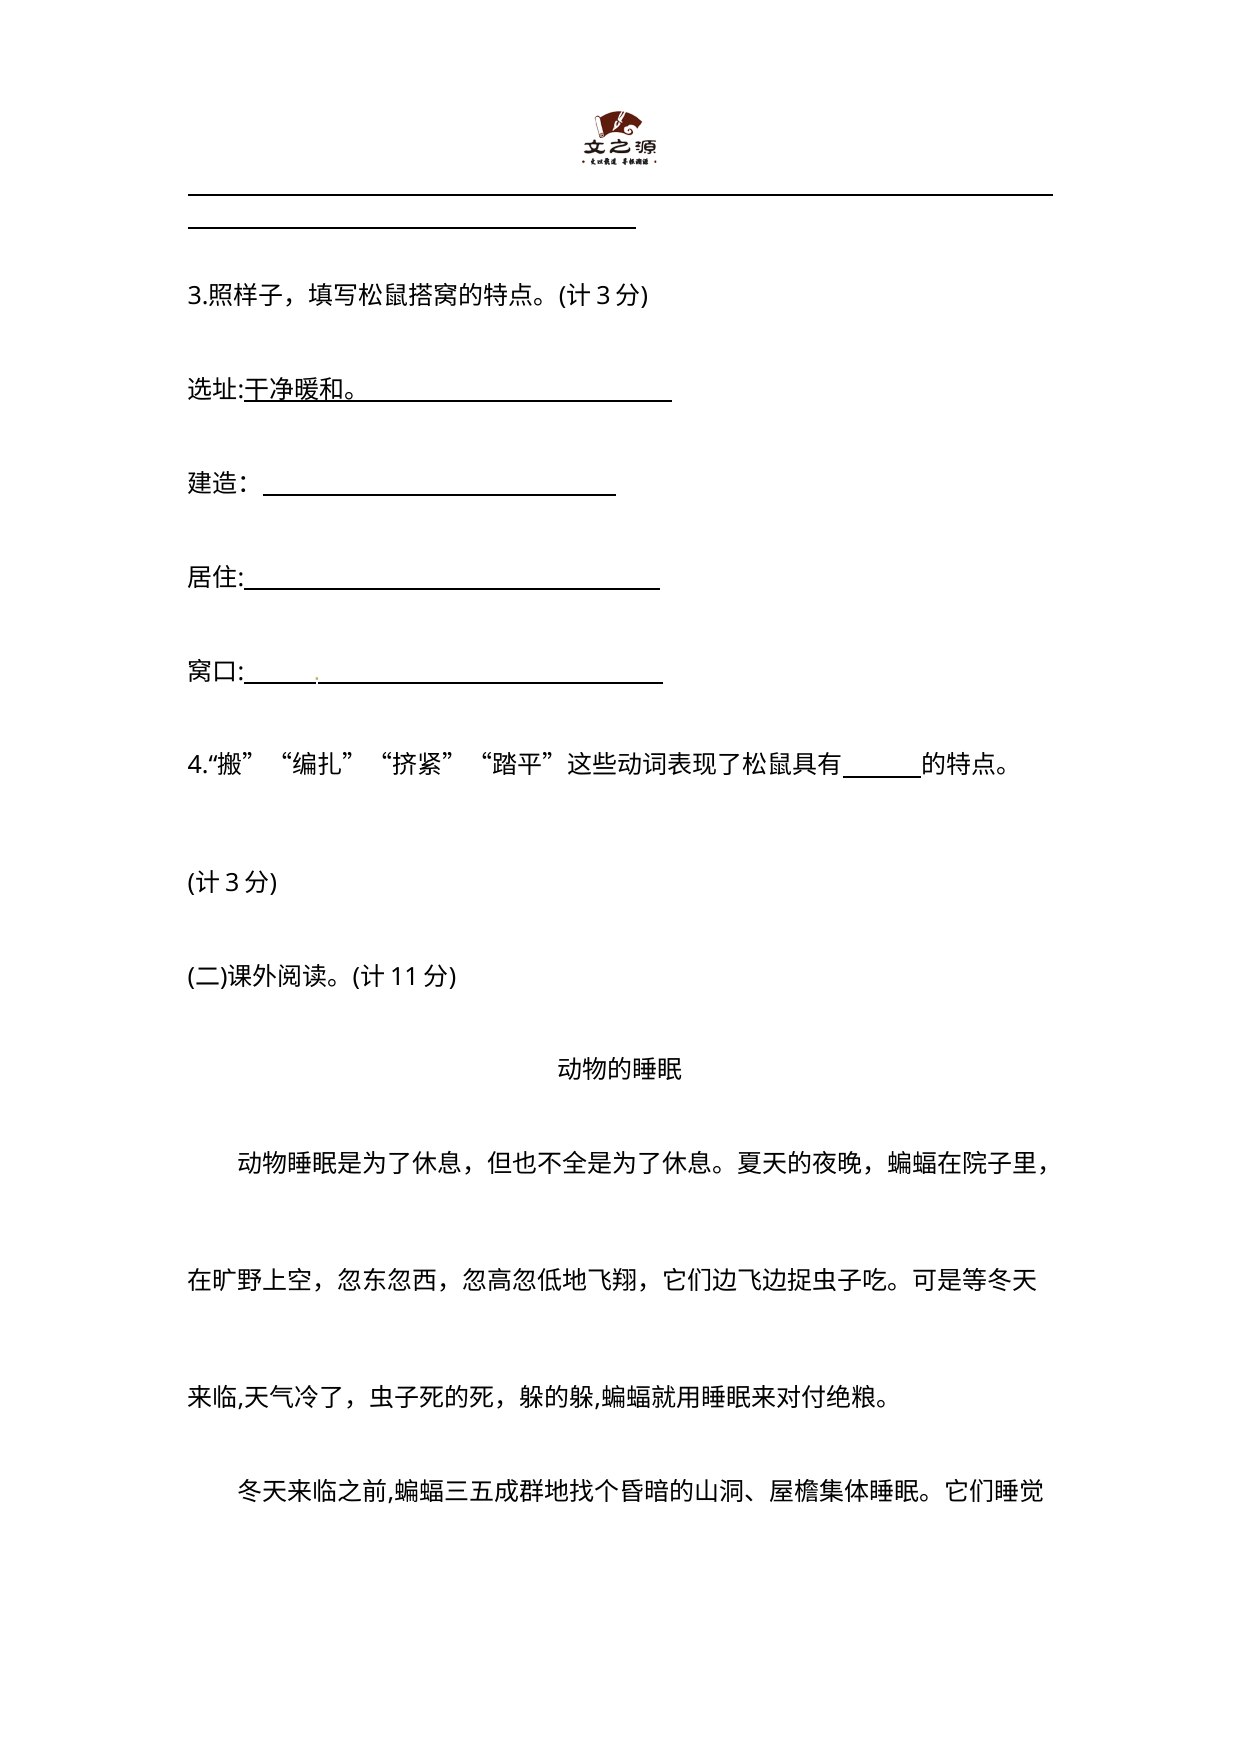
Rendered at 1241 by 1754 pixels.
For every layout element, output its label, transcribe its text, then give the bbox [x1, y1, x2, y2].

text 动物睡眠是为了休息，但也不全是为了休息。夏天的夜晚，蝙蝠在院子里，在旷野上空，忽东忽西，忽高忽低地飞翔，它们边飞边捉虫子吃。可是等冬天来临,天气冷了，虫子死的死，躲的躲,蝙蝠就用睡眠来对付绝粮。 [187, 1129, 1053, 1428]
text 选址:干净暖和。 [187, 355, 1053, 420]
text 动物的睡眠 [187, 1036, 1053, 1101]
text (二)课外阅读。(计11分) [187, 942, 1053, 1007]
text 冬天来临之前,蝙蝠三五成群地找个昏暗的山洞、屋檐集体睡眠。它们睡觉的方法很有特点-----双脚抓住岩石、木棍等东西，成团成簇地倒挂着睡觉。它们昏昏沉沉一睡就是四五个月。待到来年春暖花开时，虫子又活跃了，蝙蝠才伸伸懒腰,打个呵欠，开始新的一年的生活。 [187, 1457, 1053, 1522]
text 3.照样子，填写松鼠搭窝的特点。(计3分) [187, 261, 1053, 326]
picture [543, 88, 698, 193]
text 4.“搬”“编扎”“挤紧”“踏平”这些动词表现了松鼠具有 的特点。(计3分)[来源:学科网ZXXK] [187, 731, 1053, 913]
text 窝口: [187, 637, 1053, 702]
text 建造： [187, 449, 1053, 514]
text 居住: [187, 543, 1053, 608]
